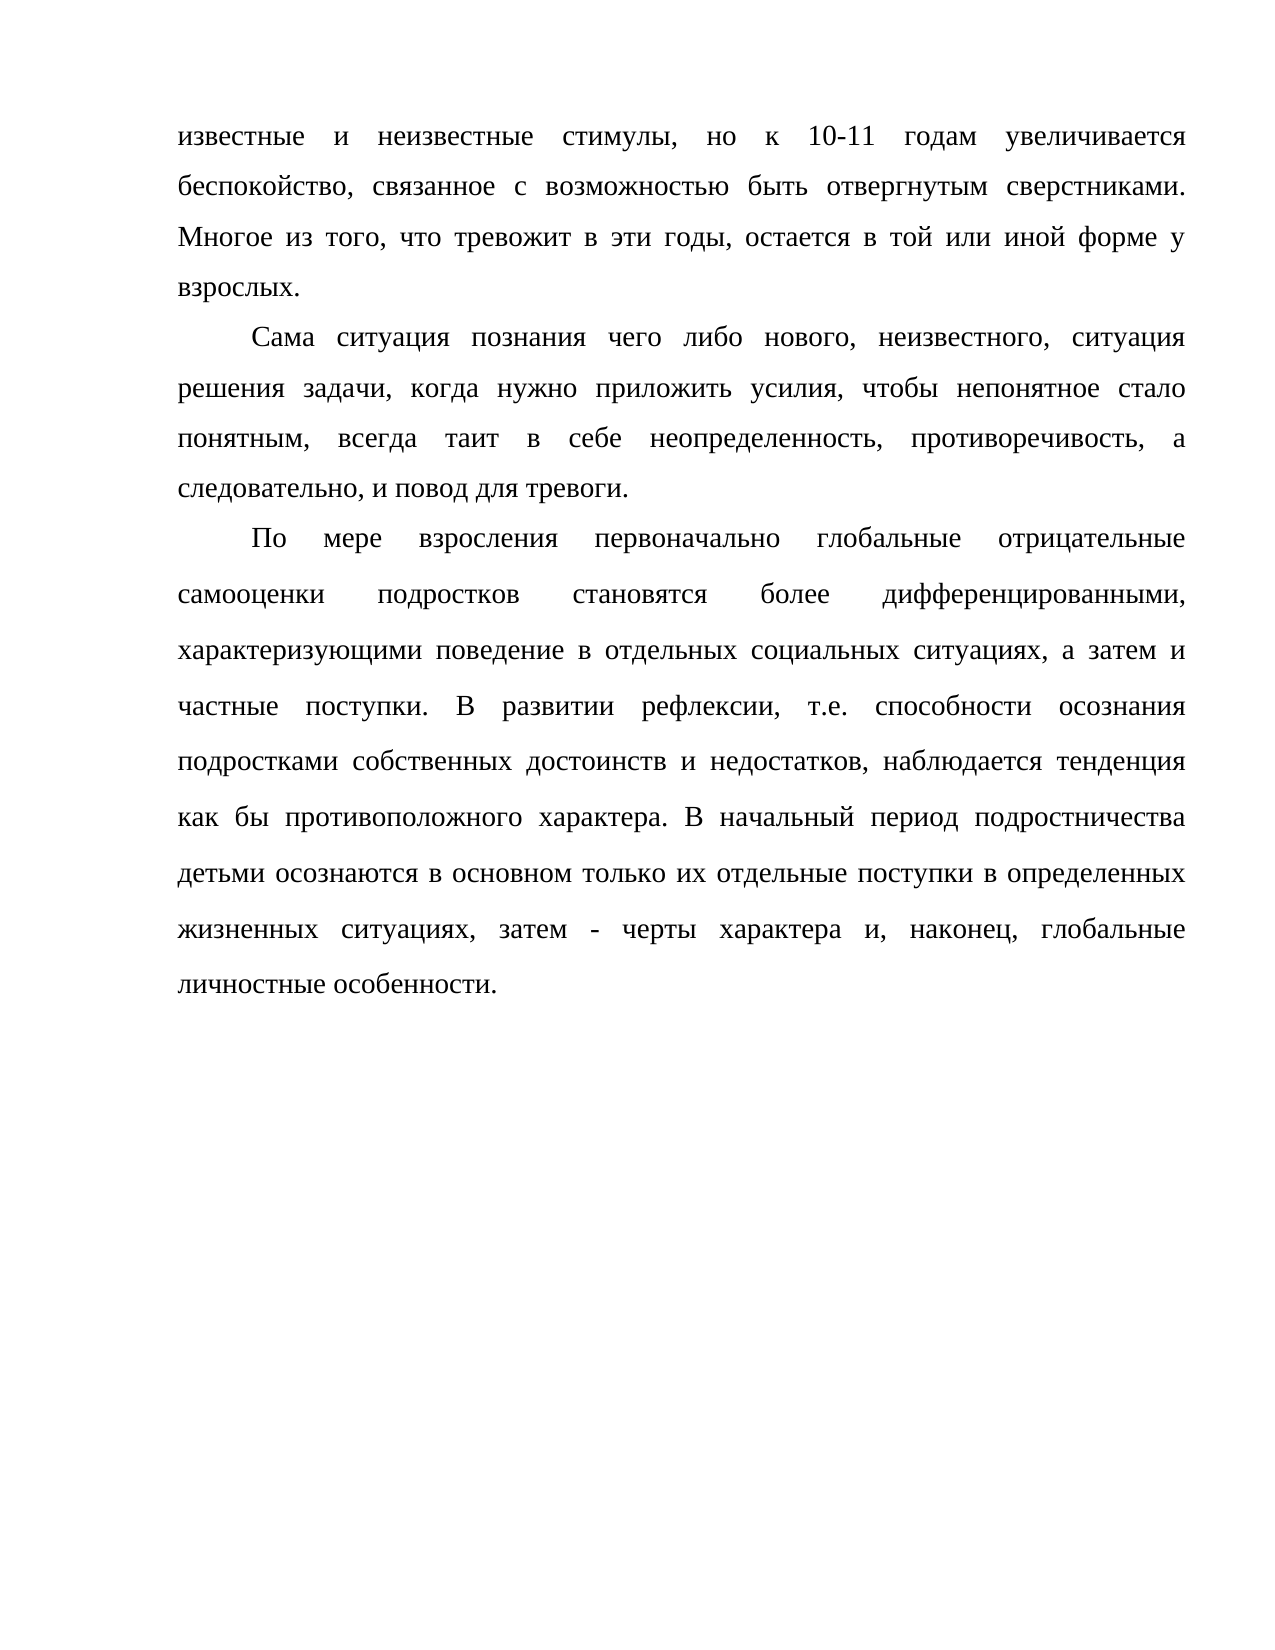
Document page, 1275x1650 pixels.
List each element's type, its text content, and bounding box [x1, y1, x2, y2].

text Сама ситуация познания чего либо нового, неизвестного, ситуация решения задачи, когда нужно приложить усилия, чтобы непонятное стало понятным, всегда таит в себе неопределенность, противоречивость, а следовательно, и повод для тревоги. [177, 319, 1186, 504]
text По мере взросления первоначально глобальные отрицательные самооценки подростков становятся более дифференцированными, характеризующими поведение в отдельных социальных ситуациях, а затем и частные поступки. В развитии рефлексии, т.е. способности осознания подростками собственных достоинств и недостатков, наблюдается тенденция как бы противоположного характера. В начальный период подростничества детьми осознаются в основном только их отдельные поступки в определенных жизненных ситуациях, затем - черты характера и, наконец, глобальные личностные особенности. [177, 521, 1186, 1004]
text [177, 118, 1186, 303]
